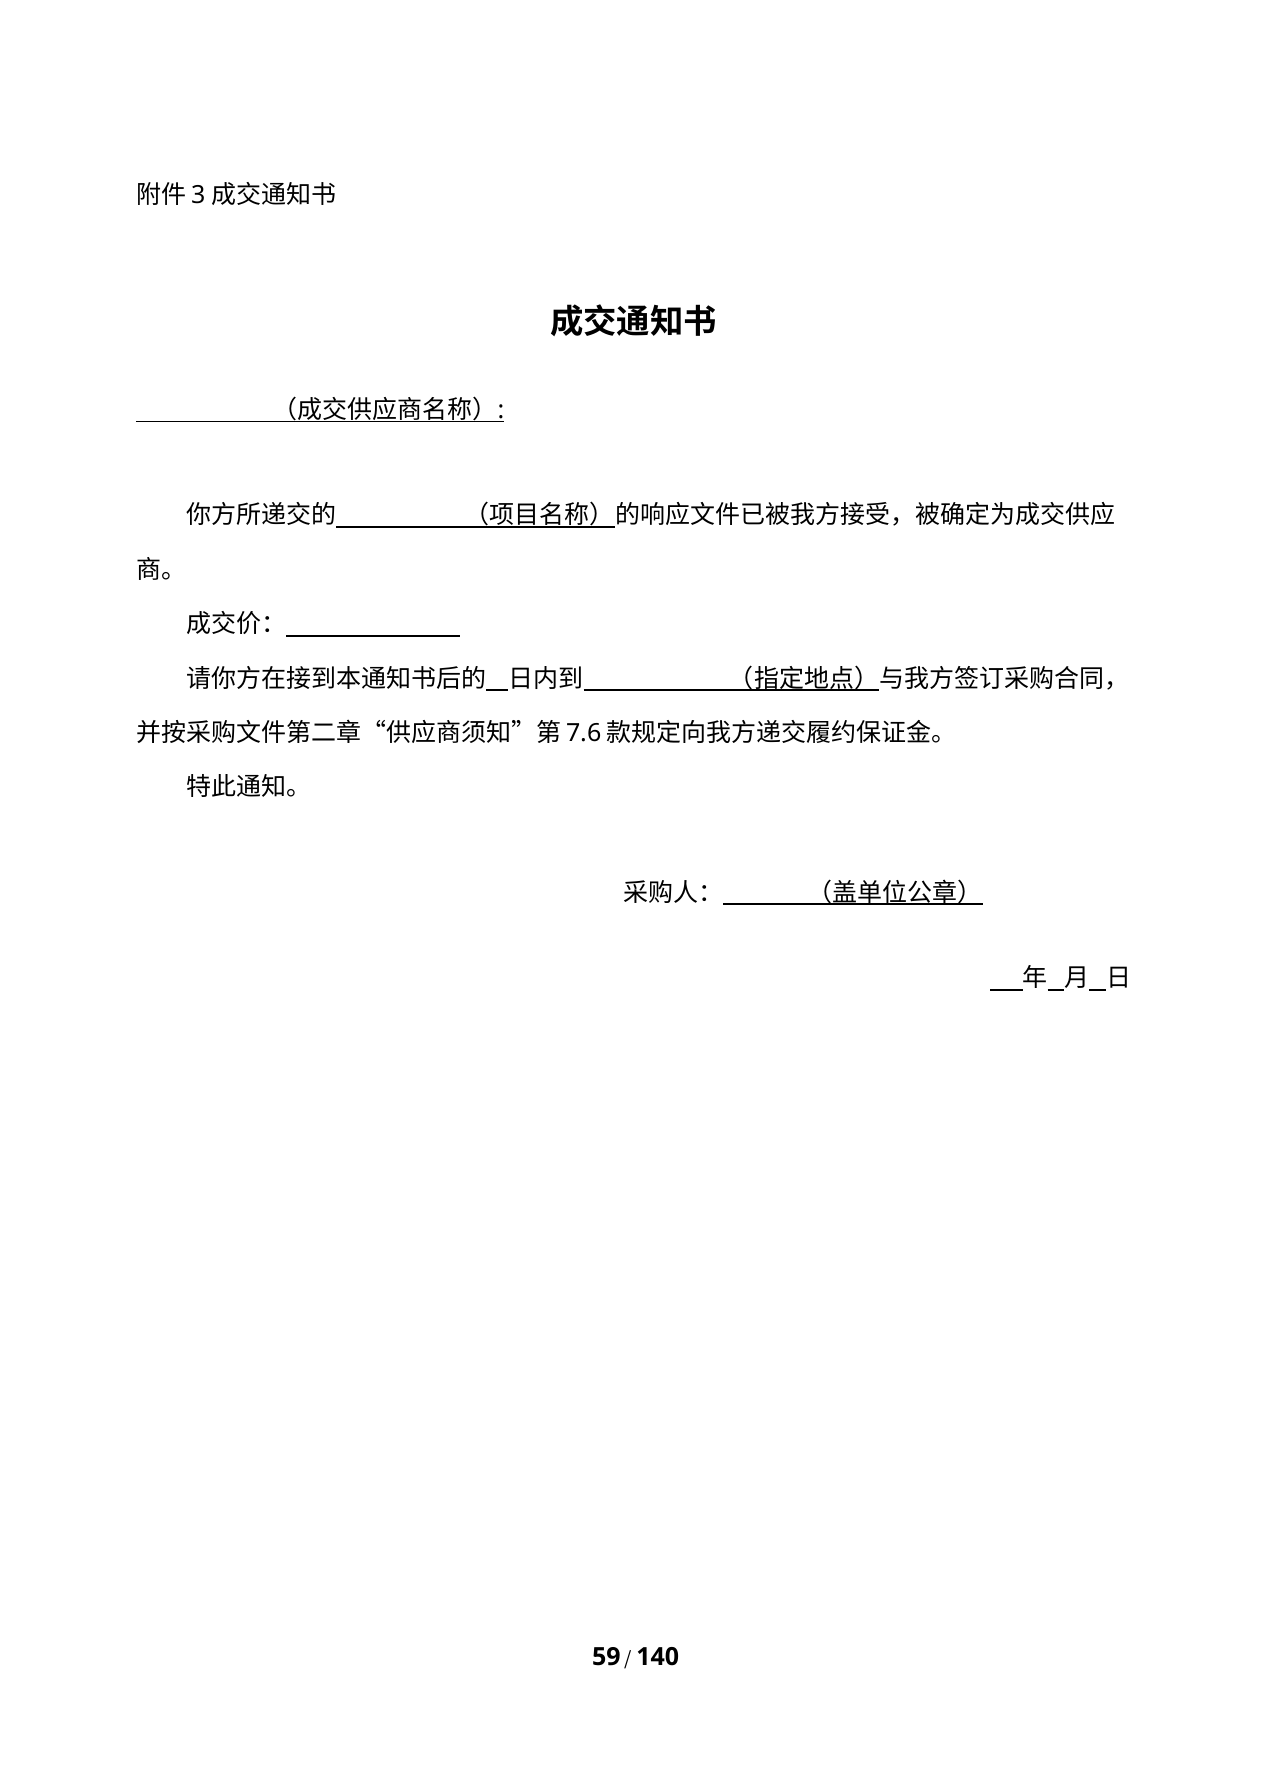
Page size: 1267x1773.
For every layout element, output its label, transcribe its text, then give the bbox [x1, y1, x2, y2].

text 采购人： （盖单位公章） [136, 872, 1131, 908]
text （成交供应商名称）: [136, 389, 1131, 426]
subtitle 成交通知书 [136, 295, 1131, 343]
text 请你方在接到本通知书后的 日内到 （指定地点）与我方签订采购合同，并按采购文件第二章“供应商须知”第7.6款规定向我方递交履约保证金。 [136, 658, 1131, 749]
text 年 月 日 [136, 958, 1131, 994]
text 特此通知。 [136, 767, 1131, 803]
subtitle 附件3 成交通知书 [136, 175, 1131, 211]
text 成交价： [136, 604, 1131, 640]
text 你方所递交的 （项目名称）的响应文件已被我方接受，被确定为成交供应商。 [136, 495, 1131, 586]
